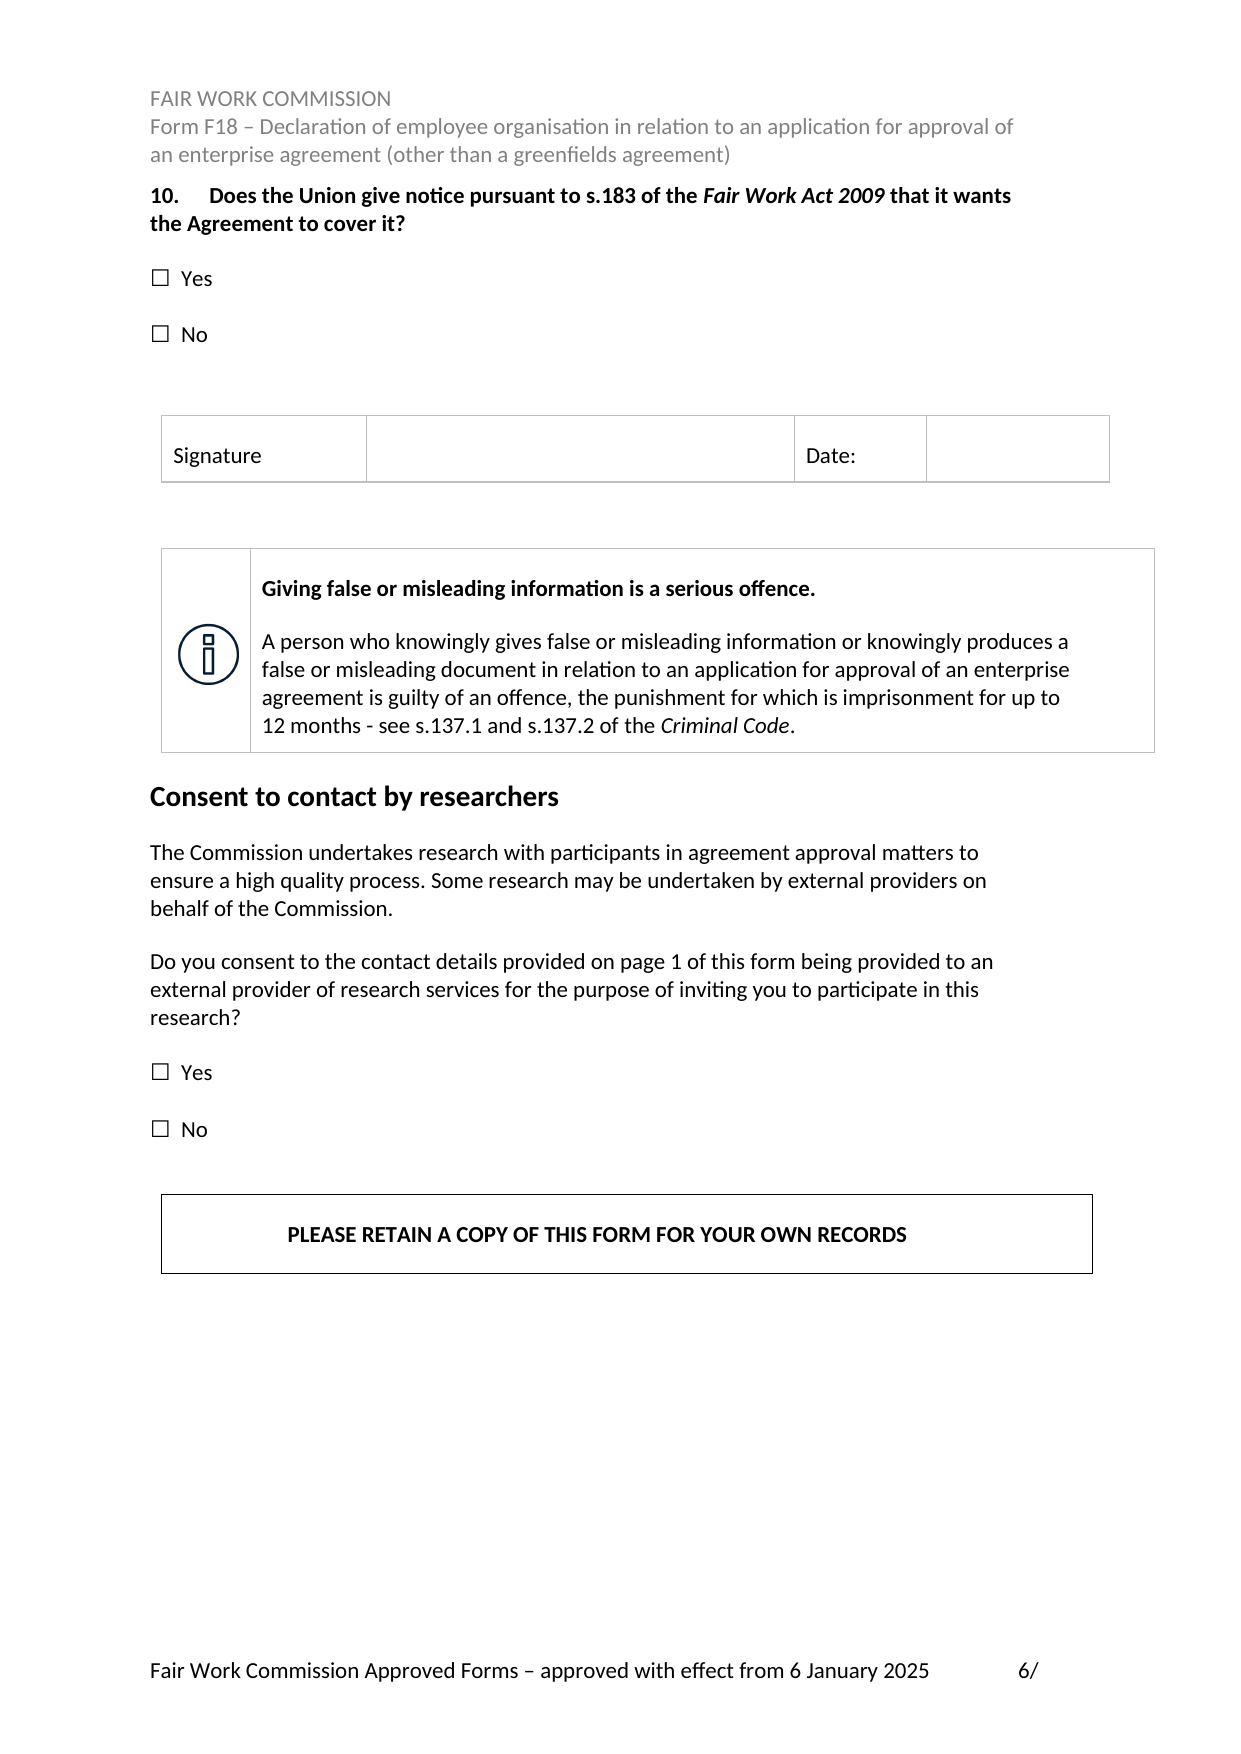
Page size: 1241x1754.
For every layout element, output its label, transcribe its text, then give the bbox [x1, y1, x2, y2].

text No [150, 1113, 1031, 1144]
table_header Date: [795, 416, 926, 481]
table_header Giving false or misleading information is a serious offence. A person who knowingly gives false or misleading information or knowingly produces a false or misleading document in relation to an application for approval of an enterprise agreement is guilty of an offence, the punishment for which is imprisonment for up to 12 months - see s.137.1 and s.137.2 of the Criminal Code. [251, 549, 1154, 752]
text The Commission undertakes research with participants in agreement approval matters to ensure a high quality process. Some research may be undertaken by external providers on behalf of the Commission. [150, 838, 1031, 922]
table_header Signature [162, 416, 366, 481]
text 10. Does the Union give notice pursuant to s.183 of the Fair Work Act 2009 that it wants the Agreement to cover it? [150, 181, 1031, 237]
text Do you consent to the contact details provided on page 1 of this form being provided to an external provider of research services for the purpose of inviting you to participate in this research? [150, 947, 1031, 1031]
subtitle Consent to contact by researchers [150, 778, 1090, 813]
picture [173, 621, 245, 692]
text Yes [150, 262, 1031, 293]
table_header [927, 416, 1109, 481]
text Yes [150, 1056, 1031, 1088]
table_header [367, 416, 794, 481]
text No [150, 318, 1031, 349]
table_header [162, 549, 250, 752]
table_header PLEASE RETAIN A COPY OF THIS FORM FOR YOUR OWN RECORDS [162, 1195, 1092, 1273]
